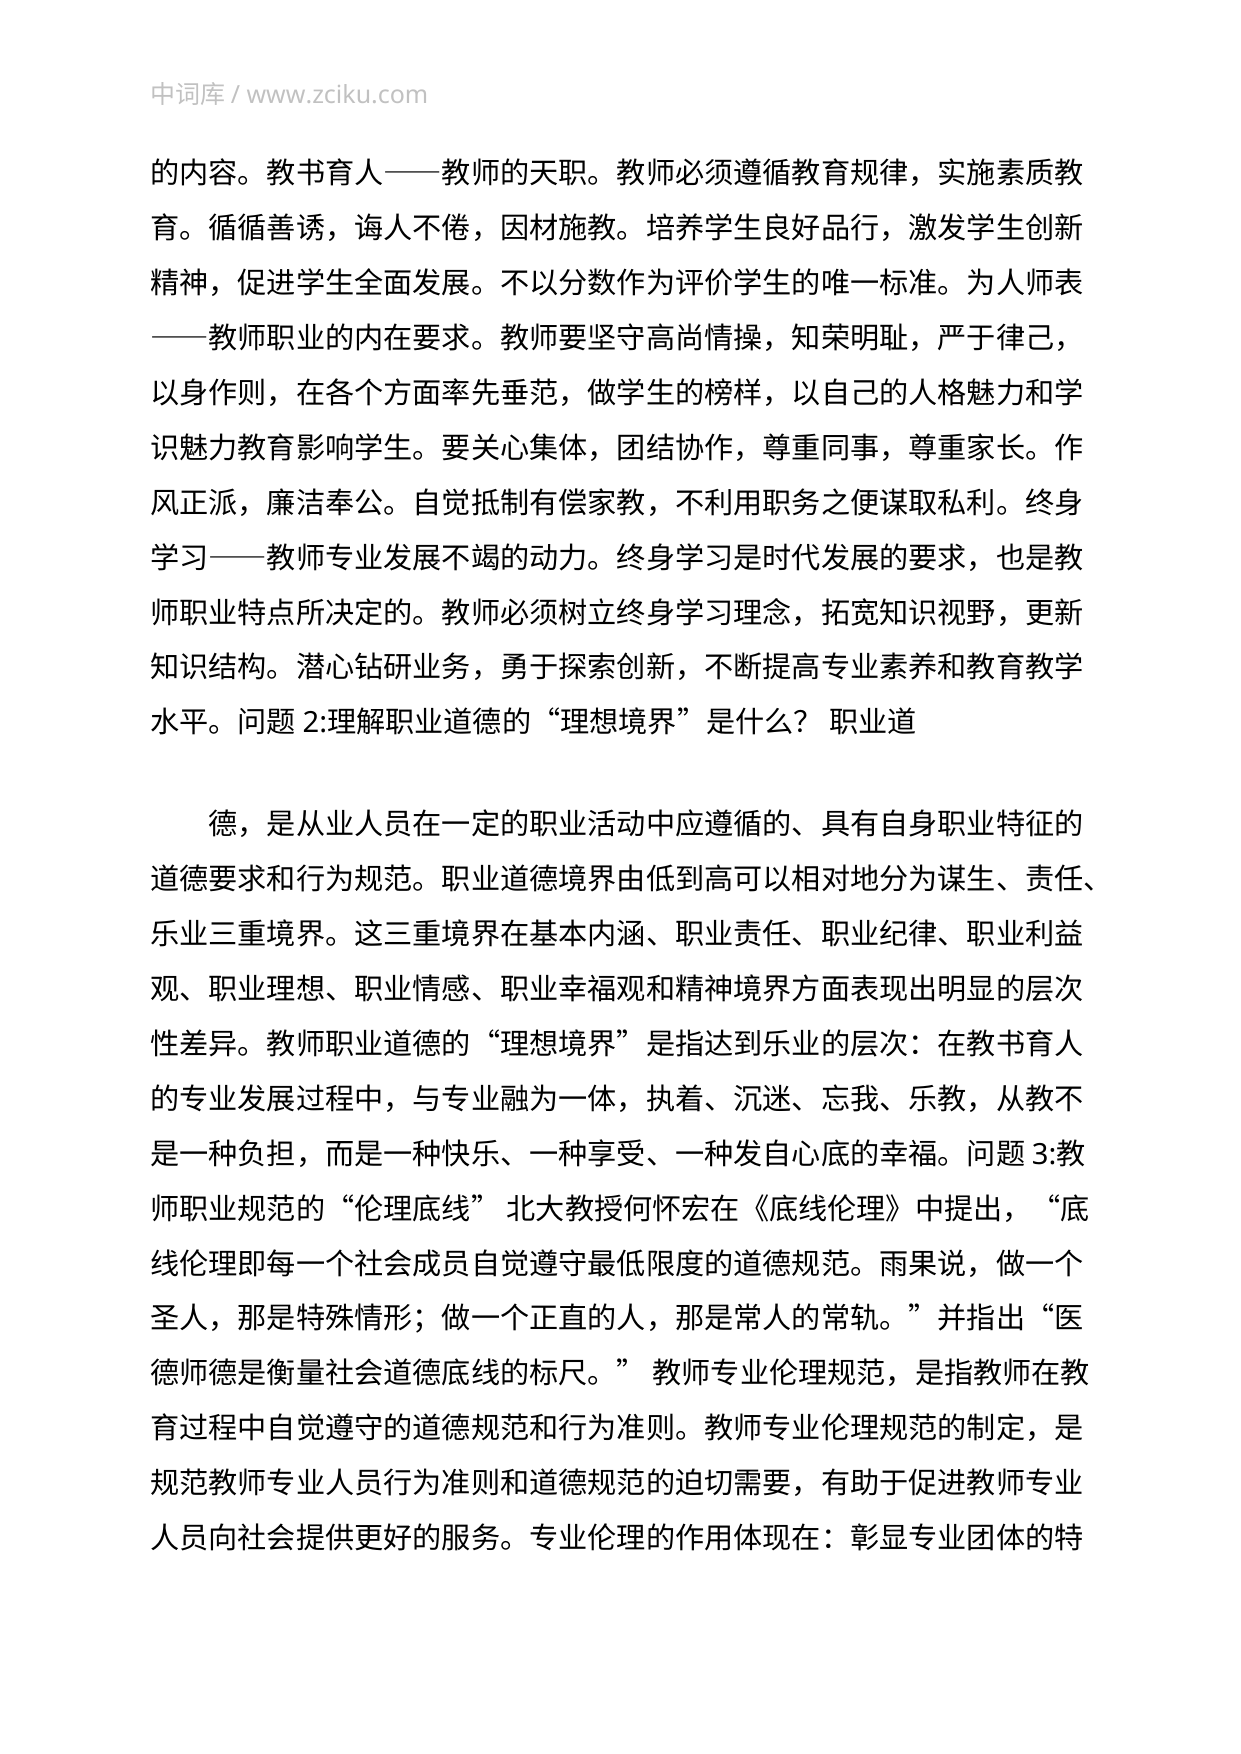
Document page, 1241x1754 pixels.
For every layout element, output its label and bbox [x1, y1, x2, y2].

text [150, 150, 1090, 741]
text [150, 801, 1090, 1557]
